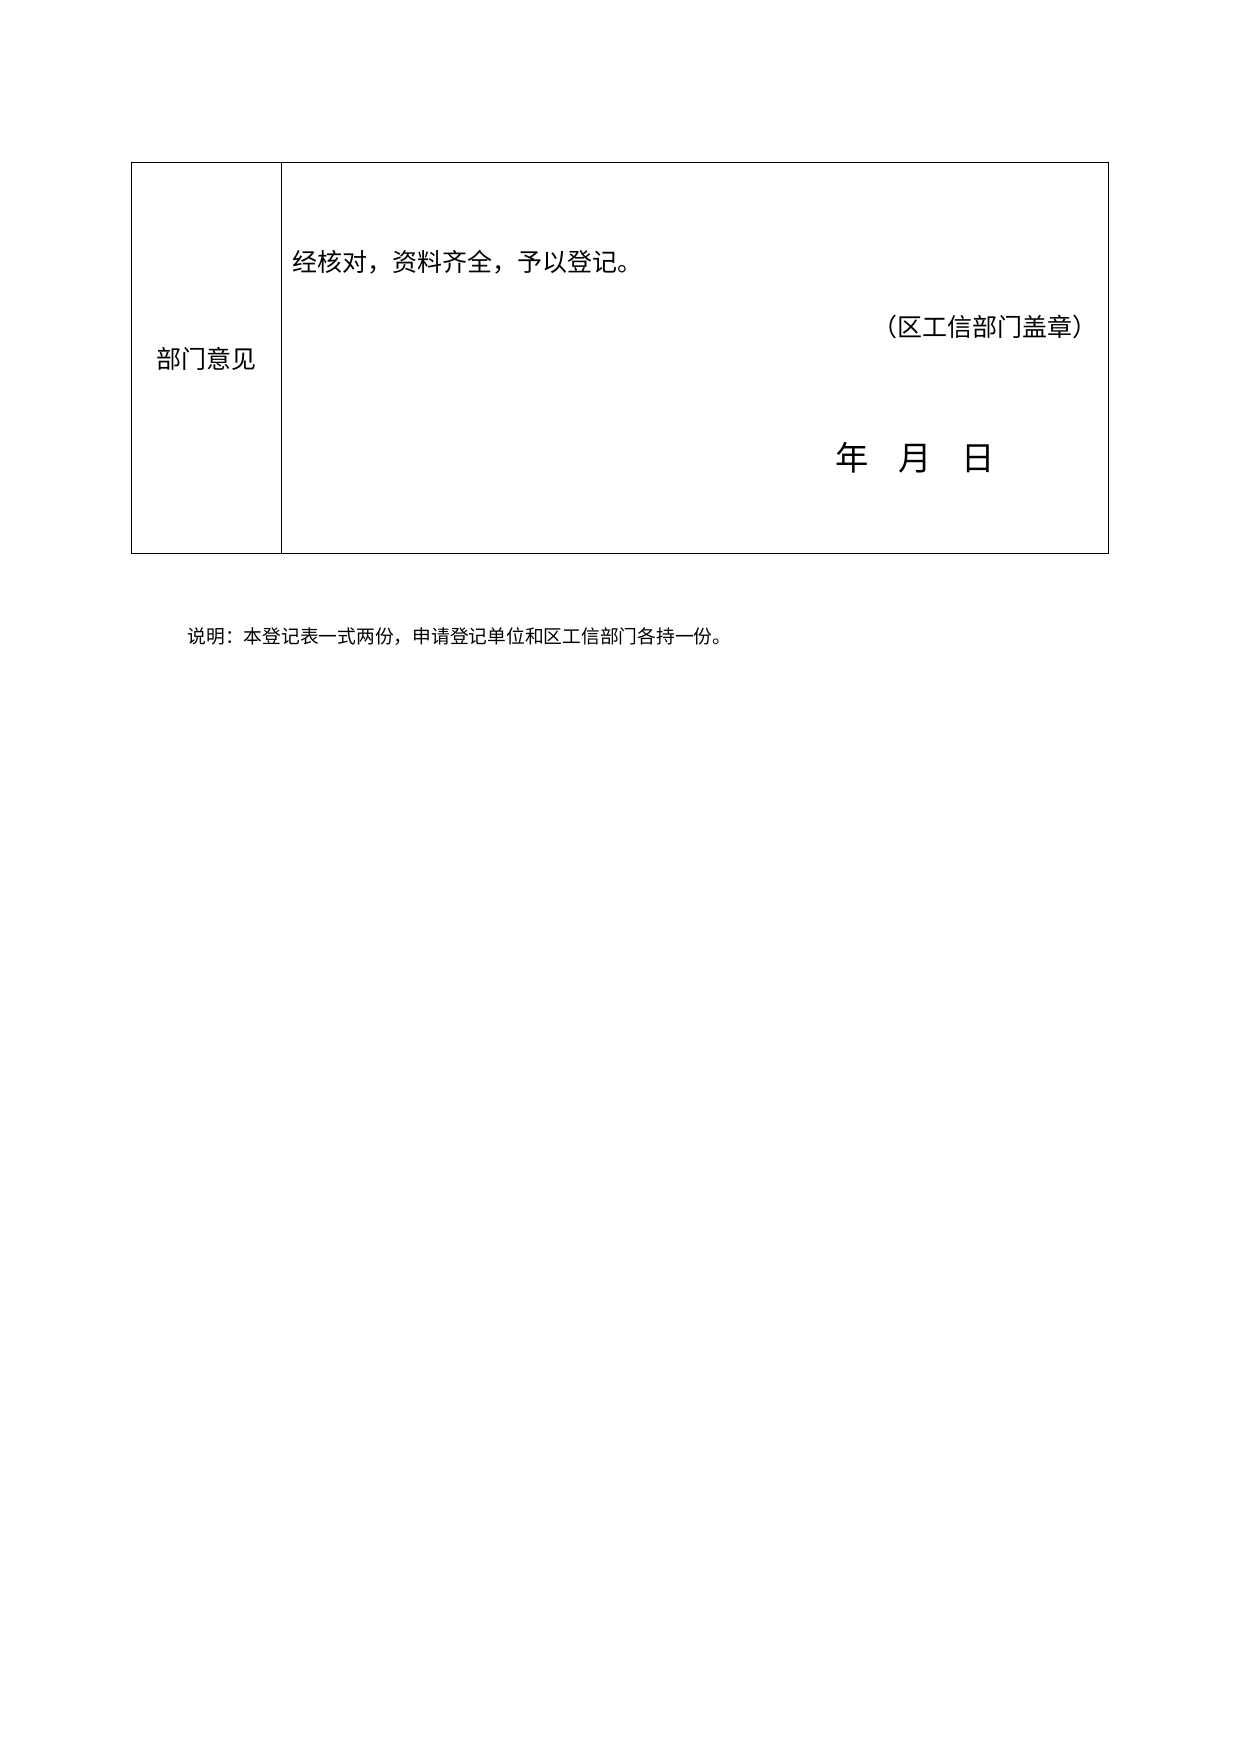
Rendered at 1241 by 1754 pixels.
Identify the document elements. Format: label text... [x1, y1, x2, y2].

table_cell 部门意见 [132, 163, 281, 553]
text 说明：本登记表一式两份，申请登记单位和区工信部门各持一份。 [187, 619, 1053, 652]
table_cell 经核对，资料齐全，予以登记。 （区工信部门盖章） 年 月 日 [282, 163, 1108, 553]
